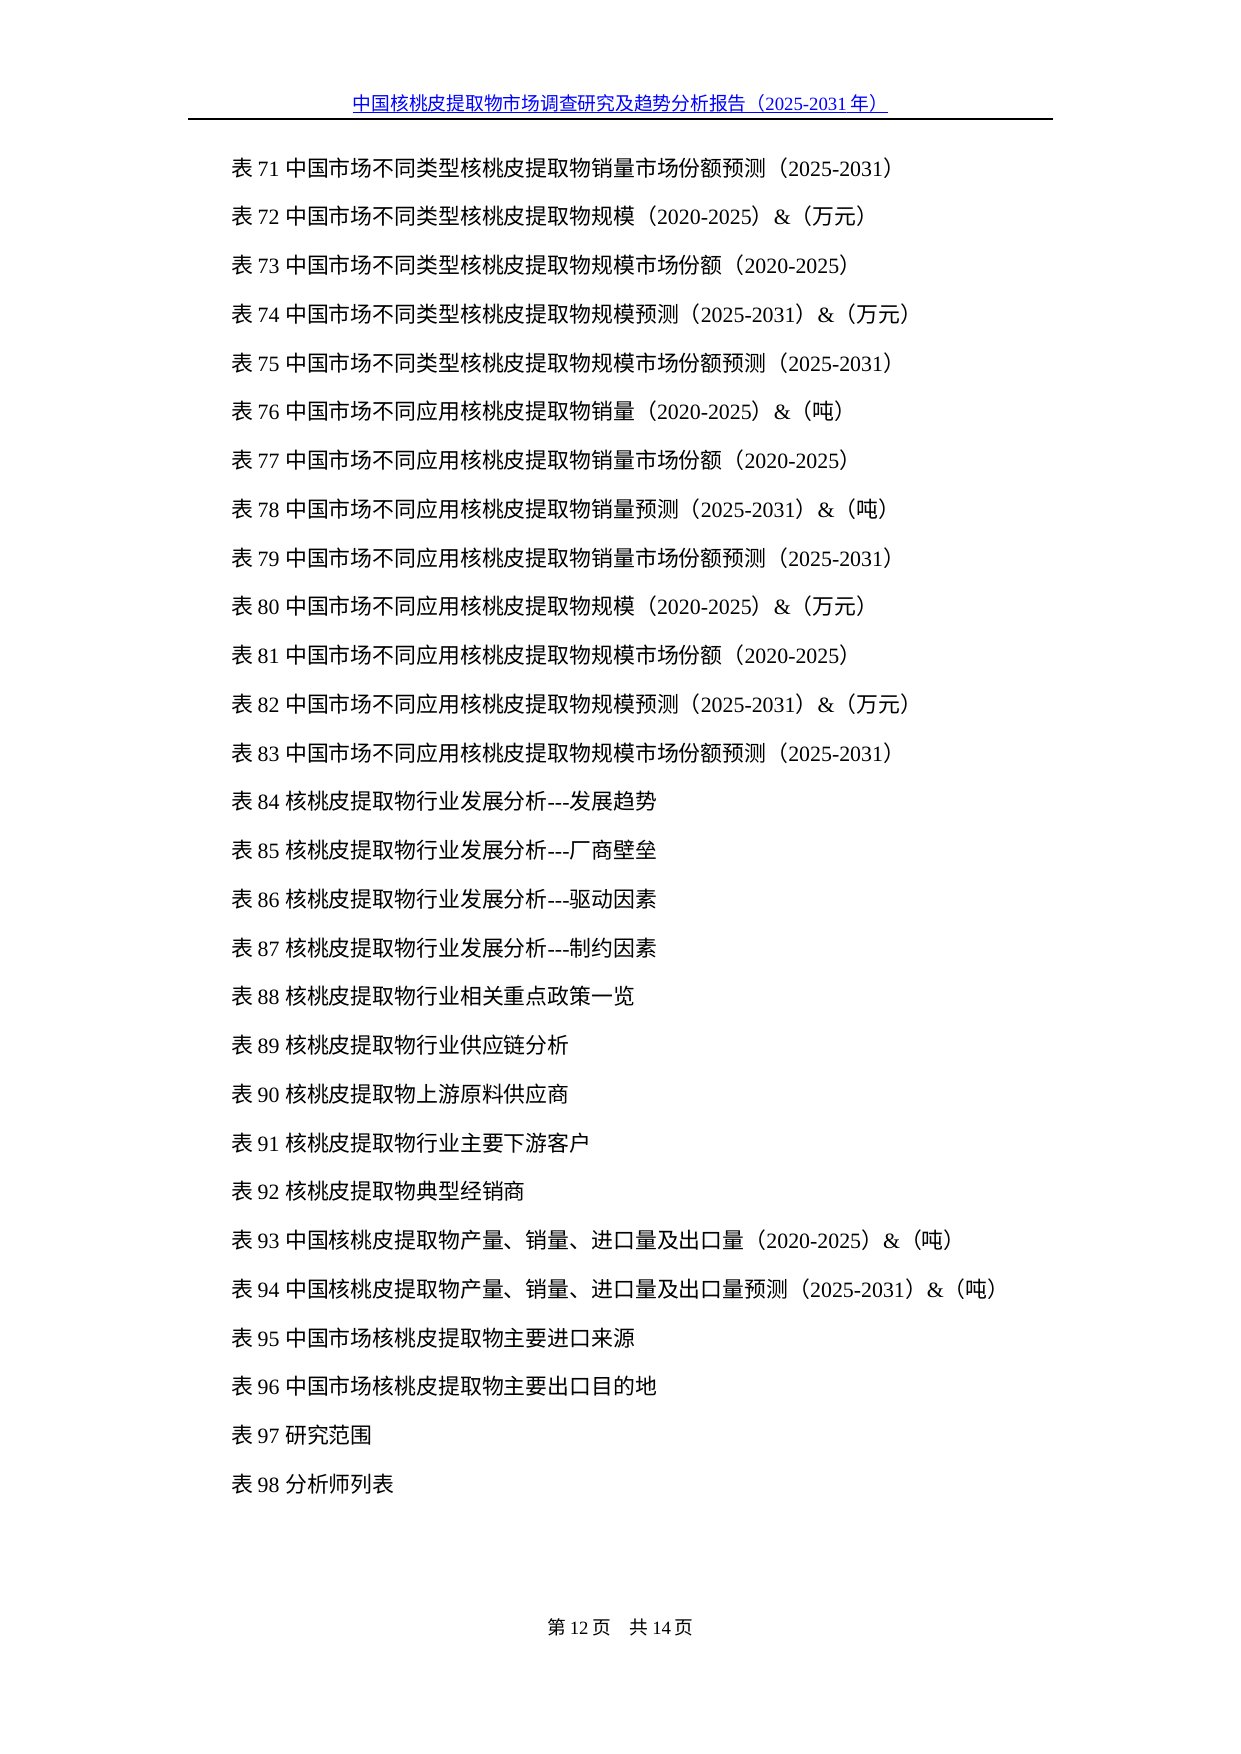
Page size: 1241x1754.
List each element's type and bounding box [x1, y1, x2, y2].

text [187, 150, 1053, 1499]
